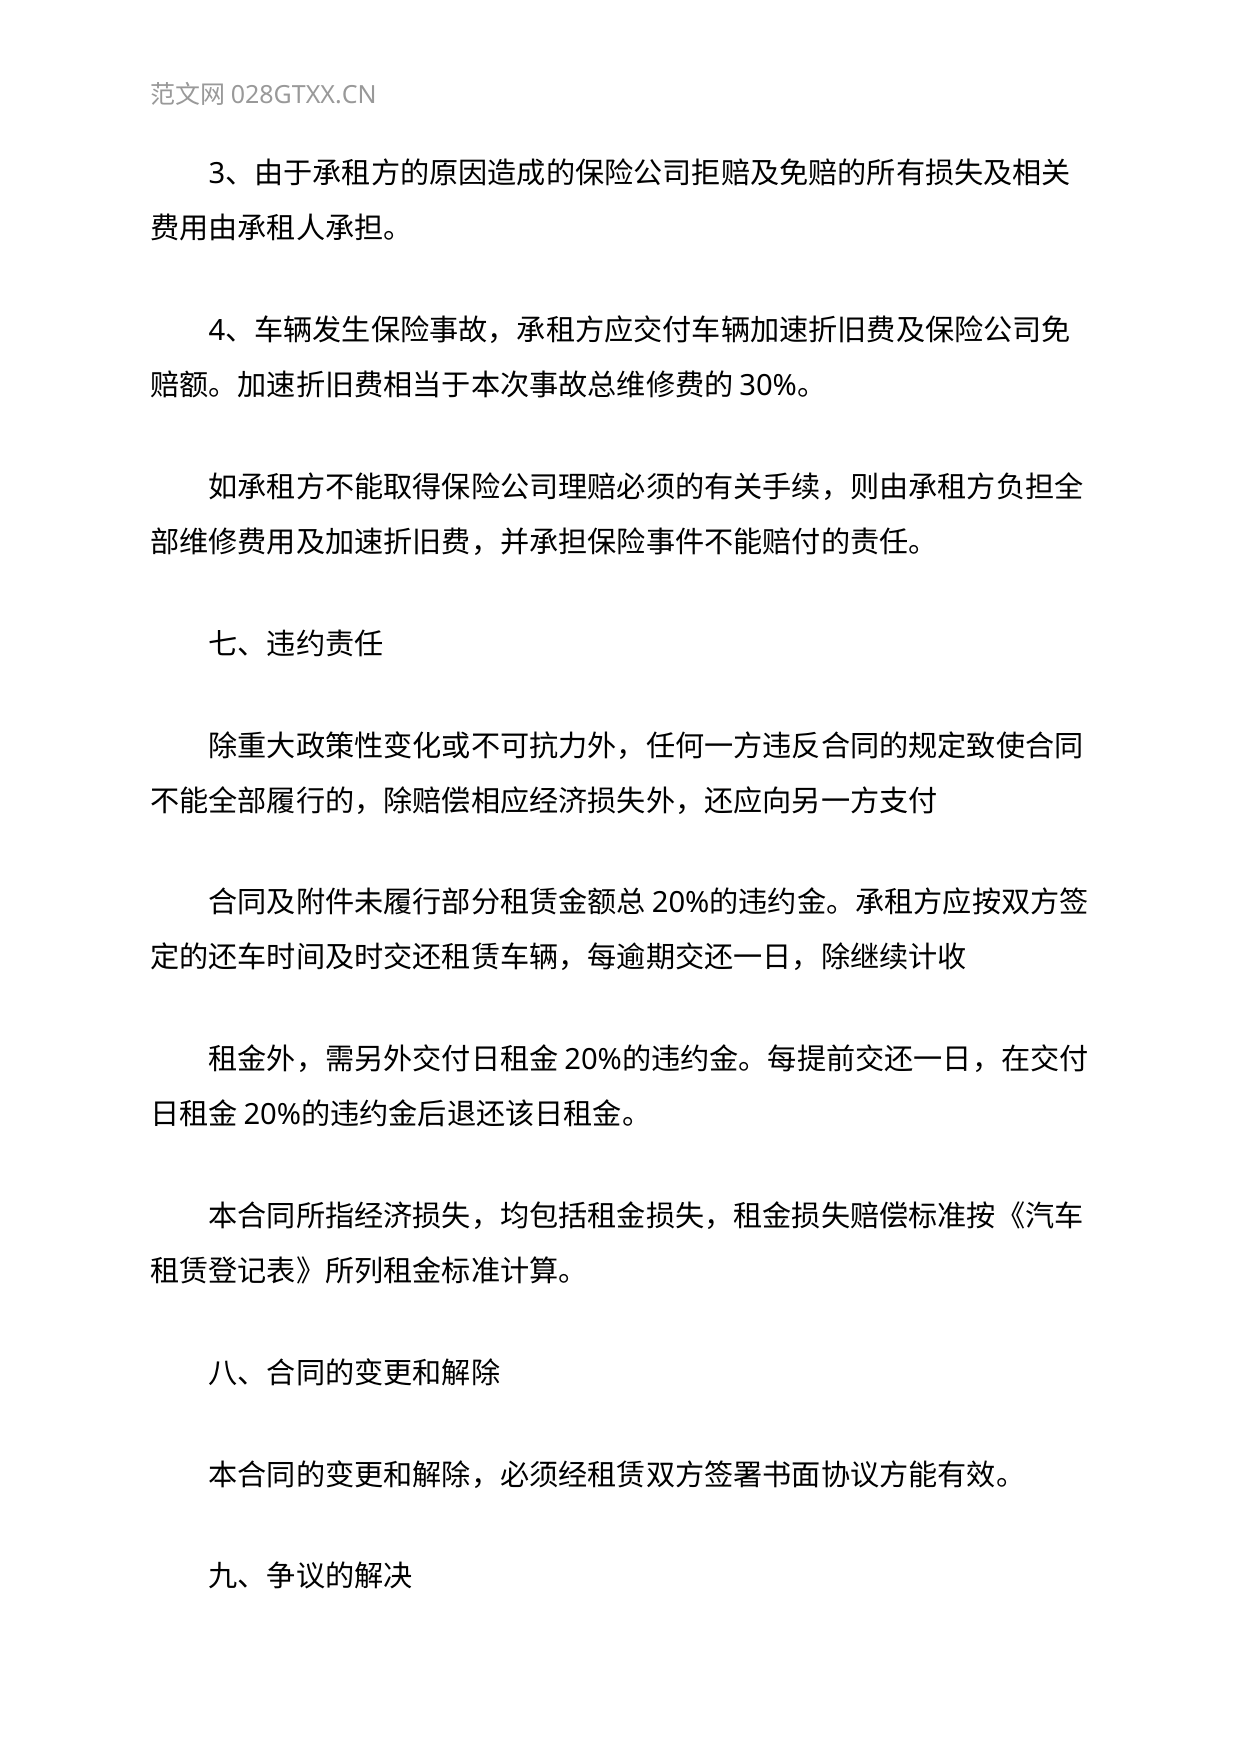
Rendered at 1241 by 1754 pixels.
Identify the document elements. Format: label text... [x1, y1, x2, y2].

text 本合同的变更和解除，必须经租赁双方签署书面协议方能有效。 [150, 1451, 1090, 1493]
text 八、合同的变更和解除 [150, 1349, 1090, 1392]
text 合同及附件未履行部分租赁金额总20%的违约金。承租方应按双方签定的还车时间及时交还租赁车辆，每逾期交还一日，除继续计收 [150, 879, 1090, 976]
text 七、违约责任 [150, 620, 1090, 663]
text 4、车辆发生保险事故，承租方应交付车辆加速折旧费及保险公司免赔额。加速折旧费相当于本次事故总维修费的30%。 [150, 307, 1090, 404]
text 除重大政策性变化或不可抗力外，任何一方违反合同的规定致使合同不能全部履行的，除赔偿相应经济损失外，还应向另一方支付 [150, 722, 1090, 819]
text 如承租方不能取得保险公司理赔必须的有关手续，则由承租方负担全部维修费用及加速折旧费，并承担保险事件不能赔付的责任。 [150, 464, 1090, 561]
text 3、由于承租方的原因造成的保险公司拒赔及免赔的所有损失及相关费用由承租人承担。 [150, 150, 1090, 247]
text 九、争议的解决 [150, 1553, 1090, 1595]
text 本合同所指经济损失，均包括租金损失，租金损失赔偿标准按《汽车租赁登记表》所列租金标准计算。 [150, 1193, 1090, 1290]
text 租金外，需另外交付日租金20%的违约金。每提前交还一日，在交付日租金20%的违约金后退还该日租金。 [150, 1036, 1090, 1133]
